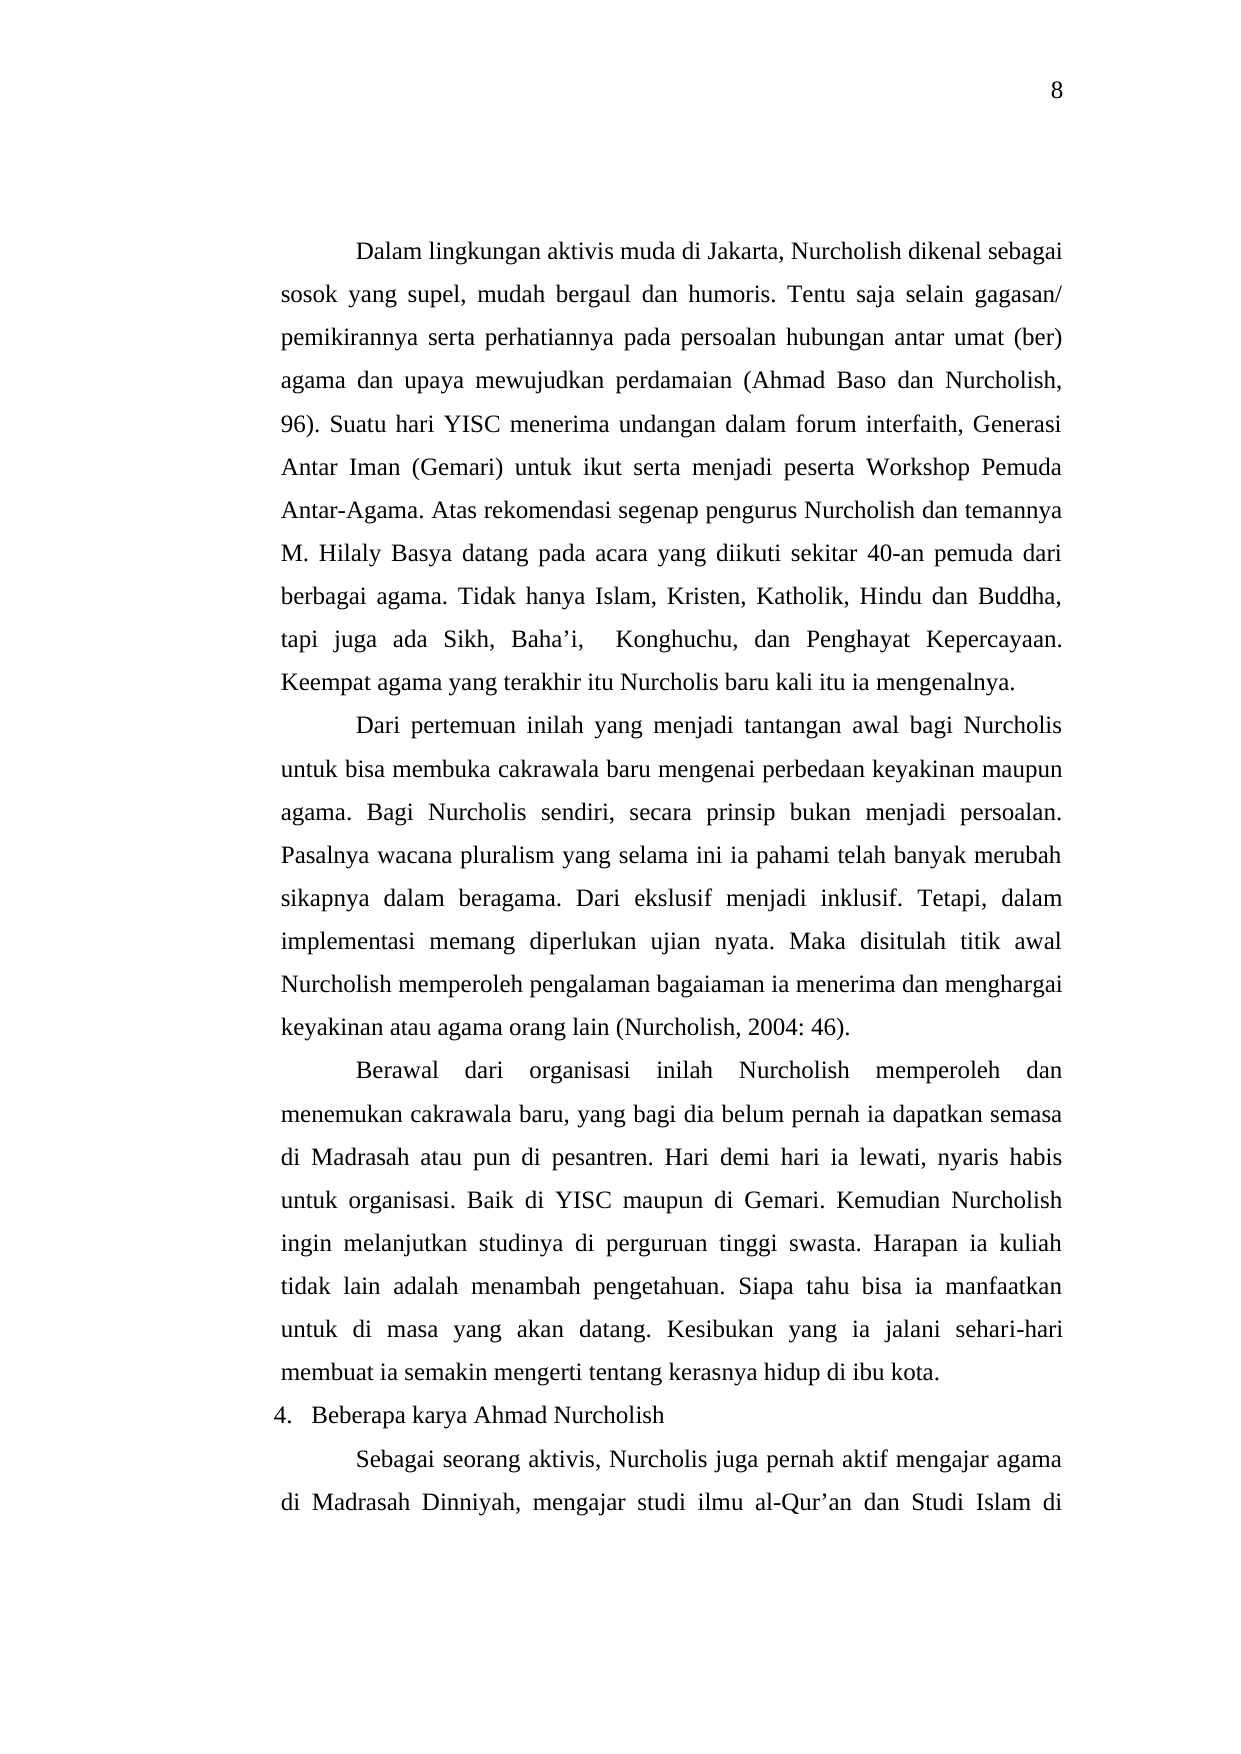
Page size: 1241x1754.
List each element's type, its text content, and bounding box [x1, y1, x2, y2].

list Berawal dari organisasi inilah Nurcholish memperoleh dan menemukan cakrawala baru, yang bagi dia belum pernah ia dapatkan semasa di Madrasah atau pun di pesantren. Hari demi hari ia lewati, nyaris habis untuk organisasi. Baik di YISC maupun di Gemari. Kemudian Nurcholish ingin melanjutkan studinya di perguruan tinggi swasta. Harapan ia kuliah tidak lain adalah menambah pengetahuan. Siapa tahu bisa ia manfaatkan untuk di masa yang akan datang. Kesibukan yang ia jalani sehari-hari membuat ia semakin mengerti tentang kerasnya hidup di ibu kota. [281, 1056, 1063, 1386]
list Dari pertemuan inilah yang menjadi tantangan awal bagi Nurcholis untuk bisa membuka cakrawala baru mengenai perbedaan keyakinan maupun agama. Bagi Nurcholis sendiri, secara prinsip bukan menjadi persoalan. Pasalnya wacana pluralism yang selama ini ia pahami telah banyak merubah sikapnya dalam beragama. Dari ekslusif menjadi inklusif. Tetapi, dalam implementasi memang diperlukan ujian nyata. Maka disitulah titik awal Nurcholish memperoleh pengalaman bagaiaman ia menerima dan menghargai keyakinan atau agama orang lain (Nurcholish, 2004: 46). [281, 711, 1063, 1041]
list Beberapa karya Ahmad Nurcholish [274, 1401, 1063, 1429]
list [281, 1444, 1063, 1516]
list Dalam lingkungan aktivis muda di Jakarta, Nurcholish dikenal sebagai sosok yang supel, mudah bergaul dan humoris. Tentu saja selain gagasan/ pemikirannya serta perhatiannya pada persoalan hubungan antar umat (ber) agama dan upaya mewujudkan perdamaian (Ahmad Baso dan Nurcholish, 96). Suatu hari YISC menerima undangan dalam forum interfaith, Generasi Antar Iman (Gemari) untuk ikut serta menjadi peserta Workshop Pemuda Antar-Agama. Atas rekomendasi segenap pengurus Nurcholish dan temannya M. Hilaly Basya datang pada acara yang diikuti sekitar 40-an pemuda dari berbagai agama. Tidak hanya Islam, Kristen, Katholik, Hindu dan Buddha, tapi juga ada Sikh, Baha’i, Konghuchu, dan Penghayat Kepercayaan. Keempat agama yang terakhir itu Nurcholis baru kali itu ia mengenalnya. [281, 236, 1063, 696]
